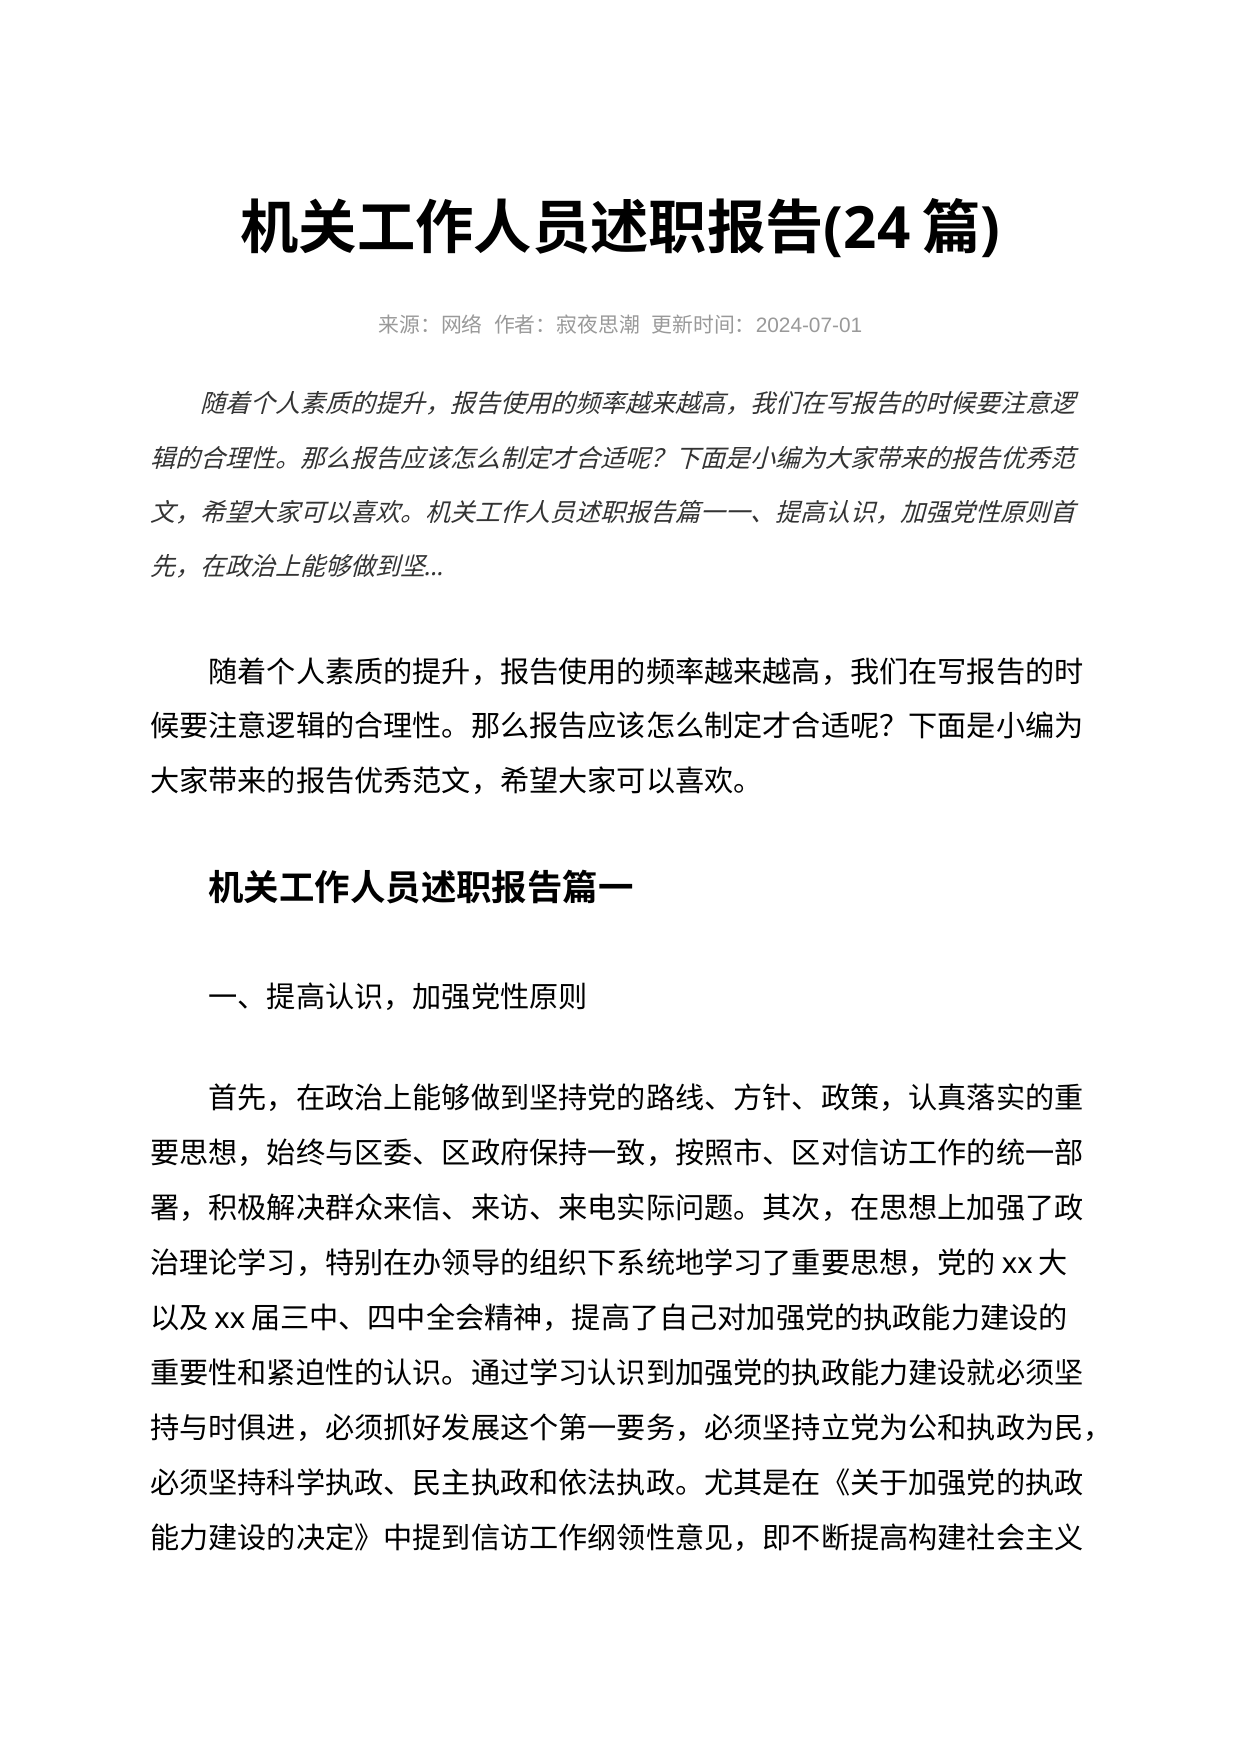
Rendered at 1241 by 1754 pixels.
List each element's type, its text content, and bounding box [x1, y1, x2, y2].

text 随着个人素质的提升，报告使用的频率越来越高，我们在写报告的时候要注意逻辑的合理性。那么报告应该怎么制定才合适呢？下面是小编为大家带来的报告优秀范文，希望大家可以喜欢。机关工作人员述职报告篇一一、提高认识，加强党性原则首先，在政治上能够做到坚... [150, 384, 1090, 583]
text 机关工作人员述职报告篇一 [150, 860, 1090, 911]
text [150, 1075, 1090, 1557]
subtitle 机关工作人员述职报告(24篇) [150, 181, 1090, 266]
text 一、提高认识，加强党性原则 [150, 973, 1090, 1015]
text 随着个人素质的提升，报告使用的频率越来越高，我们在写报告的时候要注意逻辑的合理性。那么报告应该怎么制定才合适呢？下面是小编为大家带来的报告优秀范文，希望大家可以喜欢。 [150, 648, 1090, 800]
text 来源：网络 作者：寂夜思潮 更新时间：2024-07-01 [150, 313, 1090, 337]
